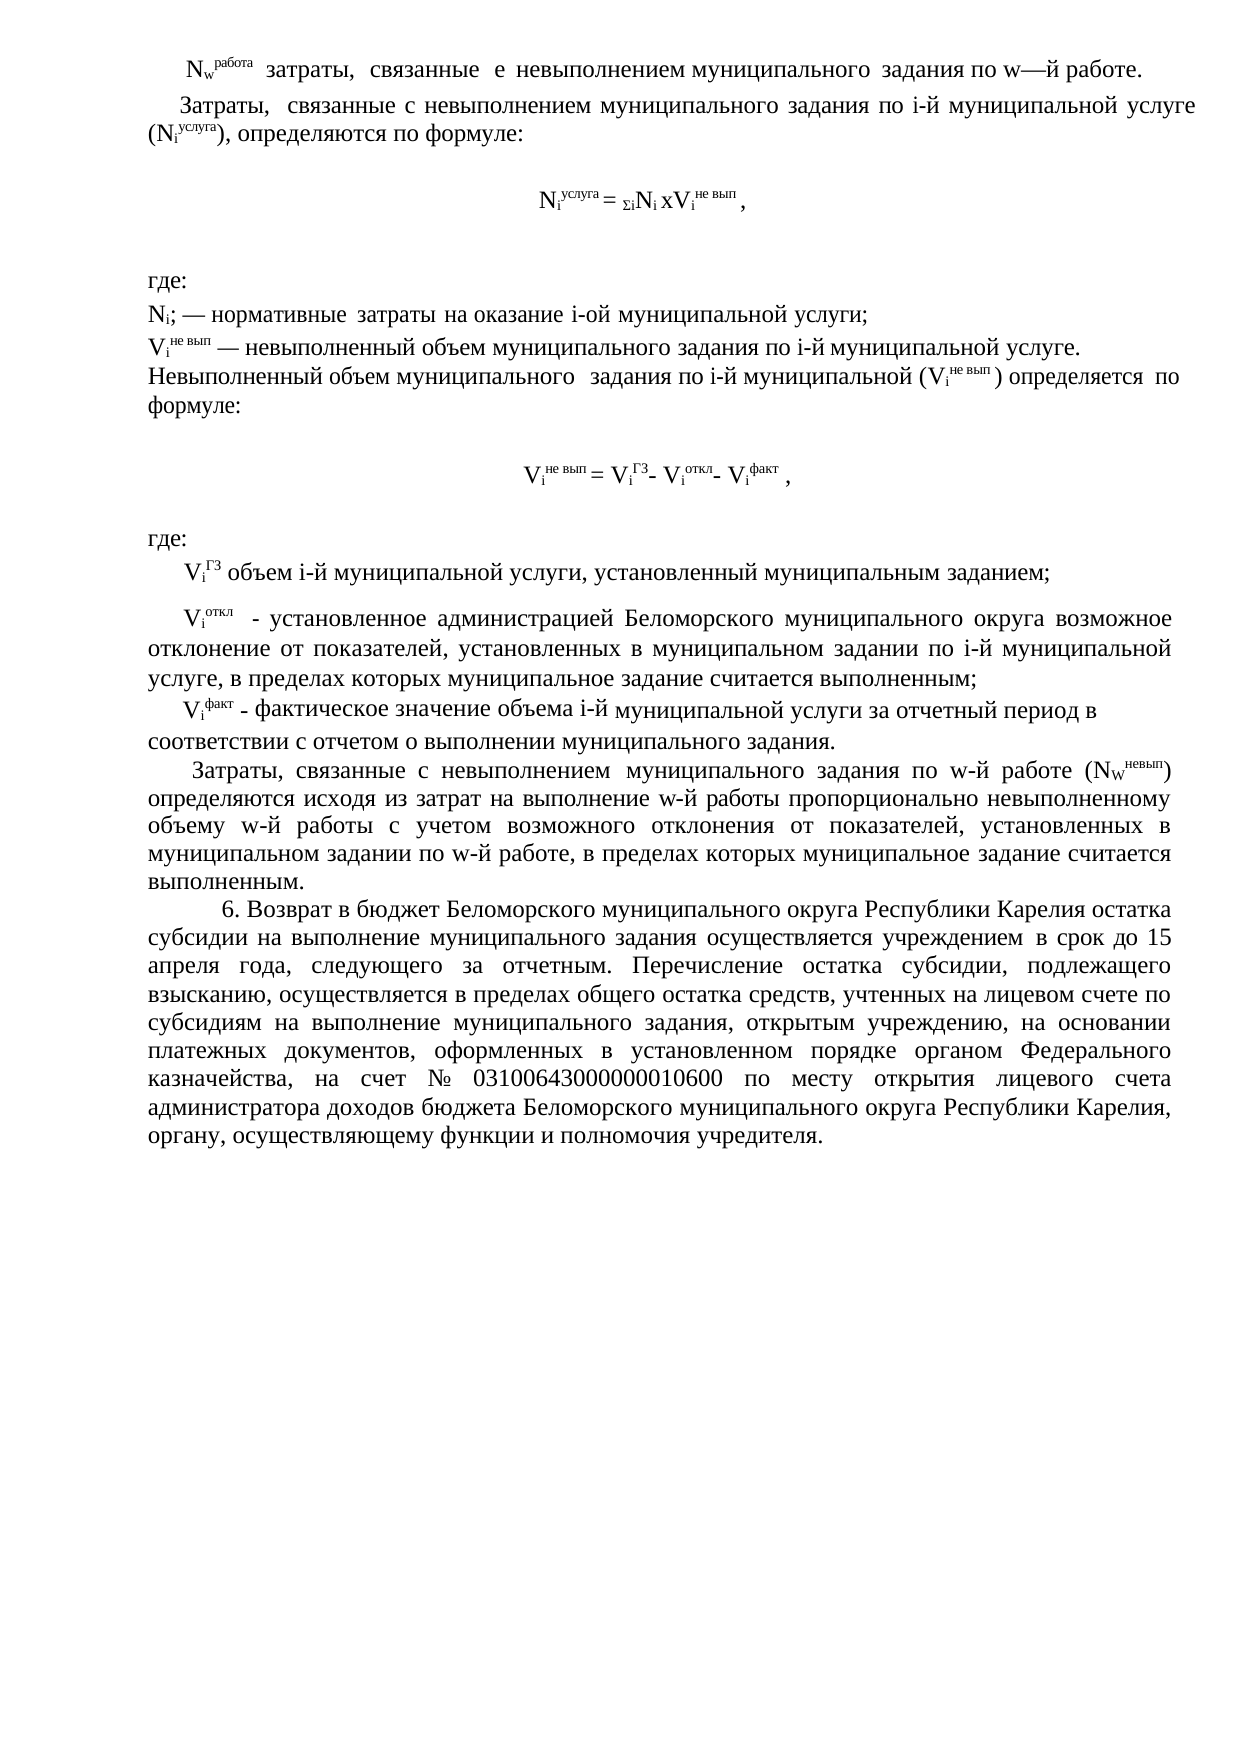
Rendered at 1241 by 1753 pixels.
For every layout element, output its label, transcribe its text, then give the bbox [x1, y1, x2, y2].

text Nwработа затраты, связанные е невыполнением муниципального задания по w—й работе. [123, 54, 1173, 83]
text Ni; — нормативные затраты на оказание i-ой муниципальной услуги; [148, 295, 1196, 329]
text Viоткл - установленное администрацией Беломорского муниципального округа возможное отклонение от показателей, установленных в муниципальном задании по i-й муниципальной услуге, в пределах которых муниципальное задание считается выполненным; [148, 597, 1173, 692]
text где: [148, 262, 1196, 295]
text Niуслуга = ΣiNi xViне вып , [118, 185, 1167, 213]
text где: [148, 523, 1196, 552]
text Viне вып = ViГЗ- Viоткл- Viфакт , [118, 460, 1196, 488]
text Невыполненный объем муниципального задания по i-й муниципальной (Viне вып ) определяется по формуле: [148, 361, 1196, 419]
text Viфакт - фактическое значение объема i-й муниципальной услуги за отчетный период в соответствии с отчетом о выполнении муниципального задания. [148, 693, 1196, 756]
text Viне вып — невыполненный объем муниципального задания по i-й муниципальной услуге. [148, 332, 1196, 361]
text Затраты, связанные с невыполнением муниципального задания по w-й работе (NWневып) определяются исходя из затрат на выполнение w-й работы пропорционально невыполненному объему w-й работы с учетом возможного отклонения от показателей, установленных в муниципальном задании по w-й работе, в пределах которых муниципальное задание считается выполненным. [148, 757, 1171, 894]
text 6. Возврат в бюджет Беломорского муниципального округа Республики Карелия остатка субсидии на выполнение муниципального задания осуществляется учреждением в срок до 15 апреля года, следующего за отчетным. Перечисление остатка субсидии, подлежащего взысканию, осуществляется в пределах общего остатка средств, учтенных на лицевом счете по субсидиям на выполнение муниципального задания, открытым учреждению, на основании платежных документов, оформленных в установленном порядке органом Федерального казначейства, на счет № 03100643000000010600 по месту открытия лицевого счета администратора доходов бюджета Беломорского муниципального округа Республики Карелия, органу, осуществляющему функции и полномочия учредителя. [148, 895, 1172, 1149]
text ViГЗ объем i-й муниципальной услуги, установленный муниципальным заданием; [121, 557, 1173, 585]
text Затраты, связанные с невыполнением муниципального задания по i-й муниципальной услуге (Niуслуга), определяются по формуле: [148, 91, 1196, 147]
